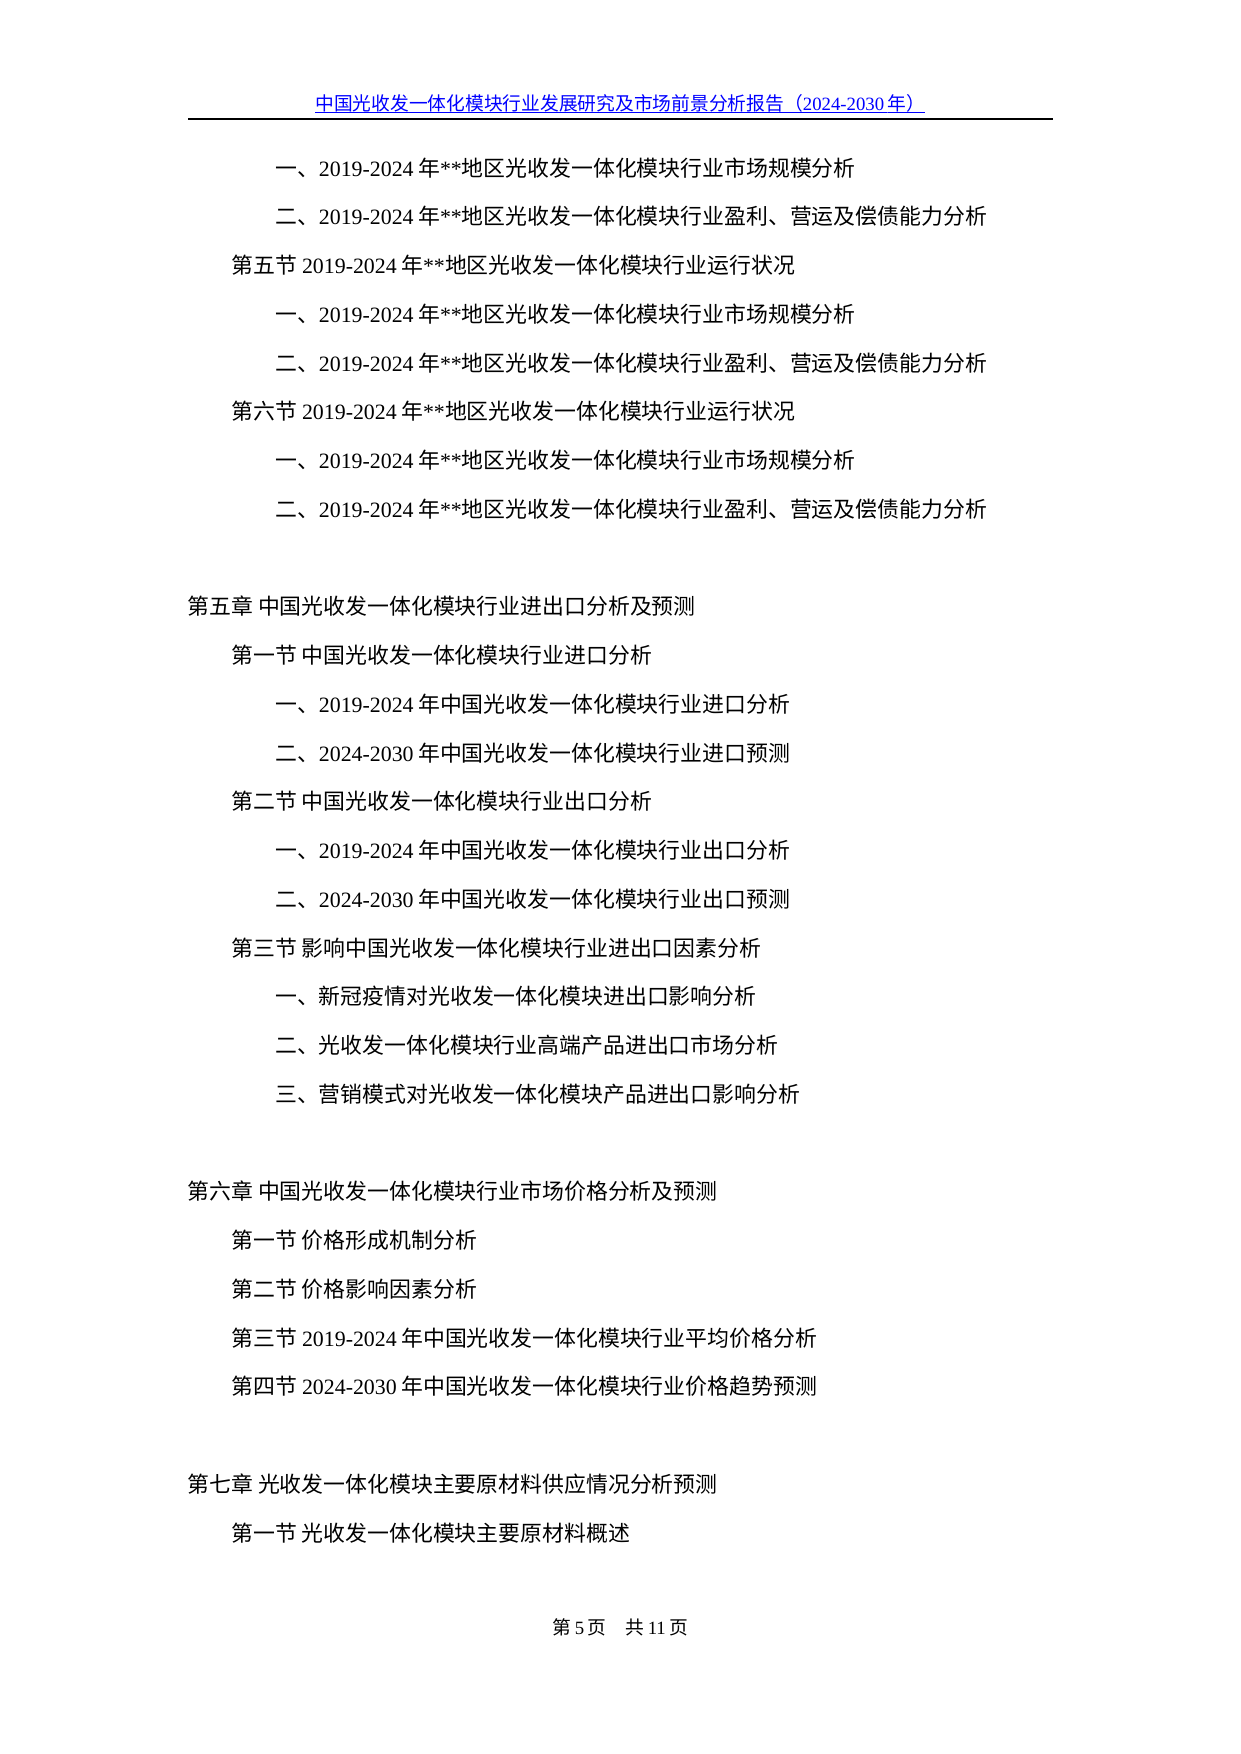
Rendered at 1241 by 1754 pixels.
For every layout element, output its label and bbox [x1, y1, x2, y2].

text [187, 150, 1053, 1548]
